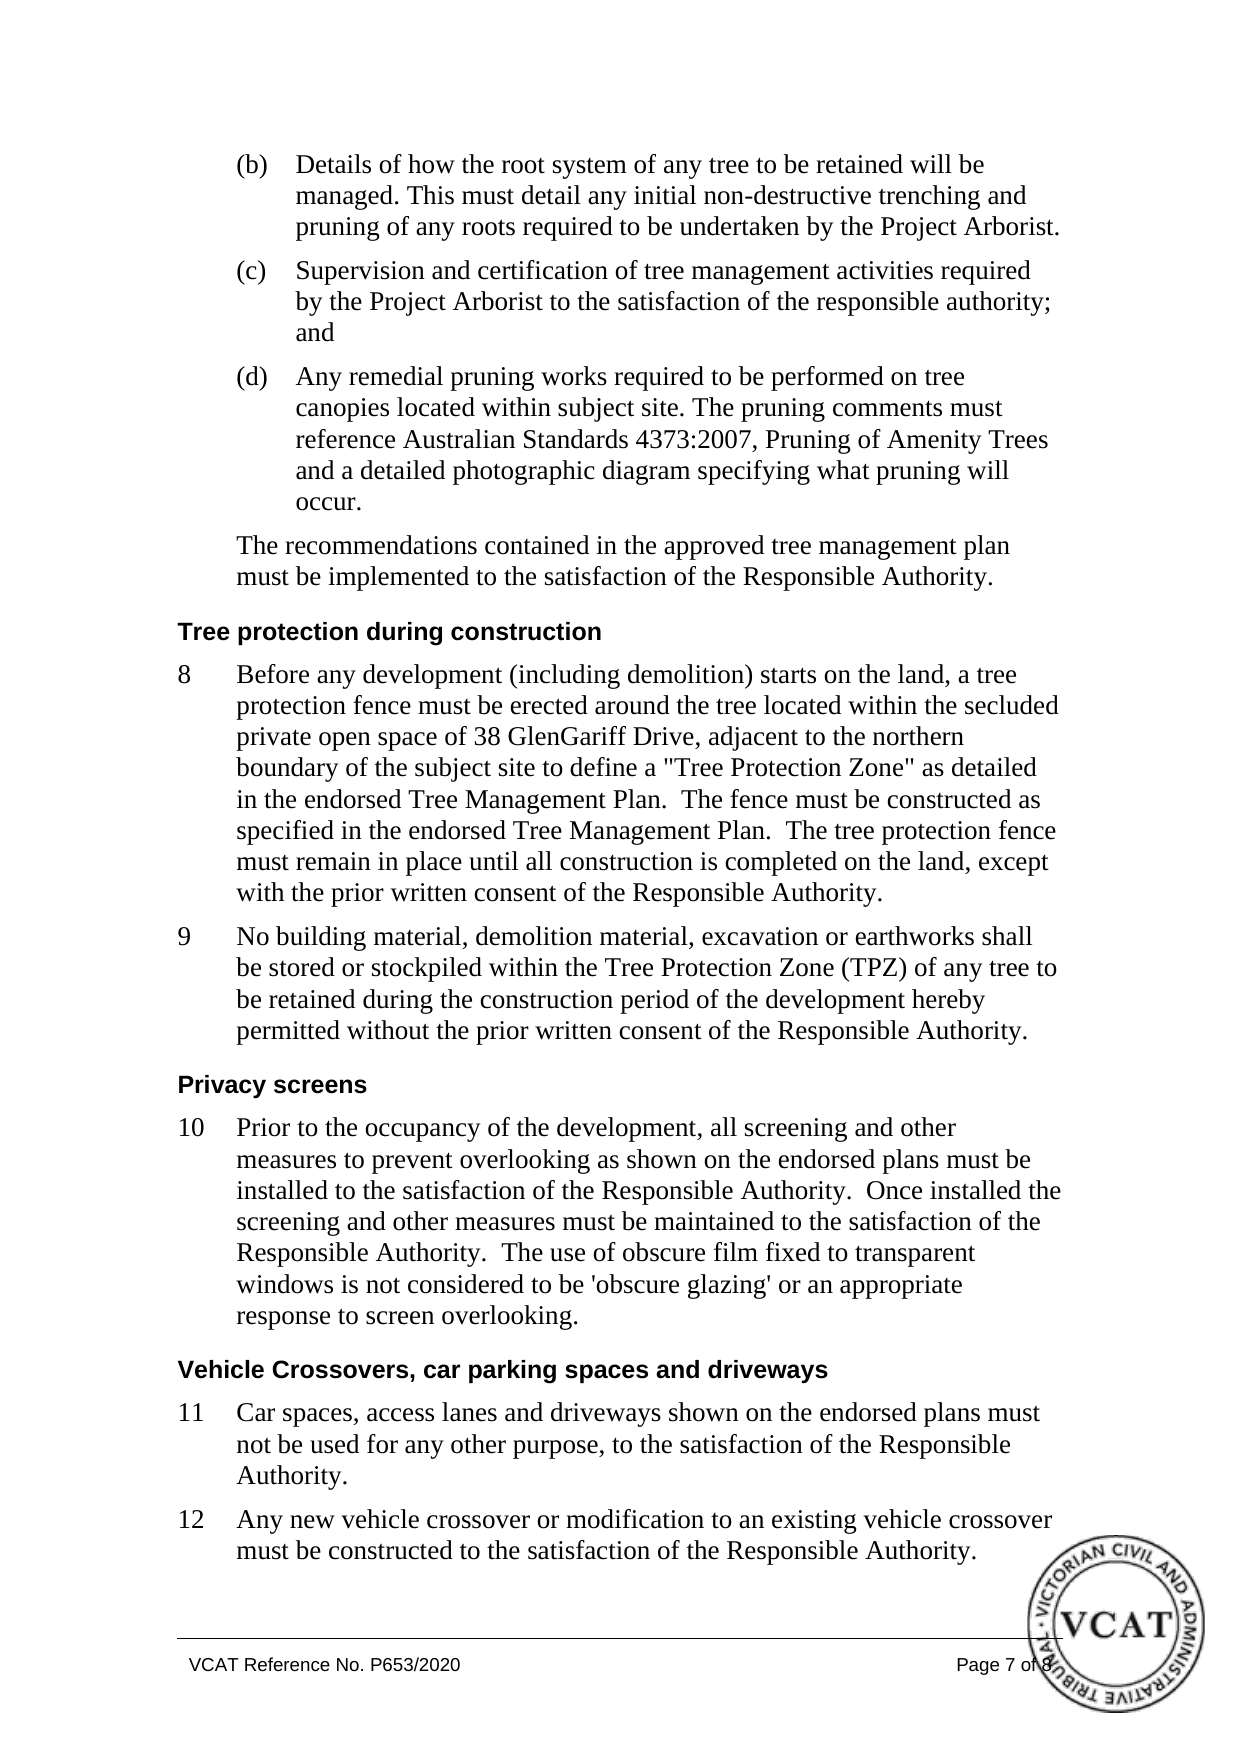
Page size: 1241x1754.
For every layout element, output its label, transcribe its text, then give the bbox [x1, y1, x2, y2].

list Any remedial pruning works required to be performed on tree canopies located within subject site. The pruning comments must reference Australian Standards 4373:2007, Pruning of Amenity Trees and a detailed photographic diagram specifying what pruning will occur. [236, 360, 1063, 516]
list Details of how the root system of any tree to be retained will be managed. This must detail any initial non-destructive trenching and pruning of any roots required to be undertaken by the Project Arborist. [236, 148, 1063, 241]
text Any new vehicle crossover or modification to an existing vehicle crossover must be constructed to the satisfaction of the Responsible Authority. [177, 1503, 1063, 1565]
text Car spaces, access lanes and driveways shown on the endorsed plans must not be used for any other purpose, to the satisfaction of the Responsible Authority. [177, 1396, 1063, 1490]
subtitle Tree protection during construction [177, 616, 1063, 645]
text Before any development (including demolition) starts on the land, a tree protection fence must be erected around the tree located within the secluded private open space of 38 GlenGariff Drive, adjacent to the northern boundary of the subject site to define a "Tree Protection Zone" as detailed in the endorsed Tree Management Plan. The fence must be constructed as specified in the endorsed Tree Management Plan. The tree protection fence must remain in place until all construction is completed on the land, except with the prior written consent of the Responsible Authority. [177, 658, 1063, 908]
list The recommendations contained in the approved tree management plan must be implemented to the satisfaction of the Responsible Authority. [236, 529, 1063, 591]
text Prior to the occupancy of the development, all screening and other measures to prevent overlooking as shown on the endorsed plans must be installed to the satisfaction of the Responsible Authority. Once installed the screening and other measures must be maintained to the satisfaction of the Responsible Authority. The use of obscure film fixed to transparent windows is not considered to be 'obscure glazing' or an appropriate response to screen overlooking. [177, 1111, 1063, 1330]
subtitle Vehicle Crossovers, car parking spaces and driveways [177, 1355, 1063, 1384]
list Supervision and certification of tree management activities required by the Project Arborist to the satisfaction of the responsible authority; and [236, 254, 1063, 348]
subtitle Privacy screens [177, 1070, 1063, 1099]
text No building material, demolition material, excavation or earthworks shall be stored or stockpiled within the Tree Protection Zone (TPZ) of any tree to be retained during the construction period of the development hereby permitted without the prior written consent of the Responsible Authority. [177, 920, 1063, 1045]
picture [1027, 1535, 1205, 1713]
